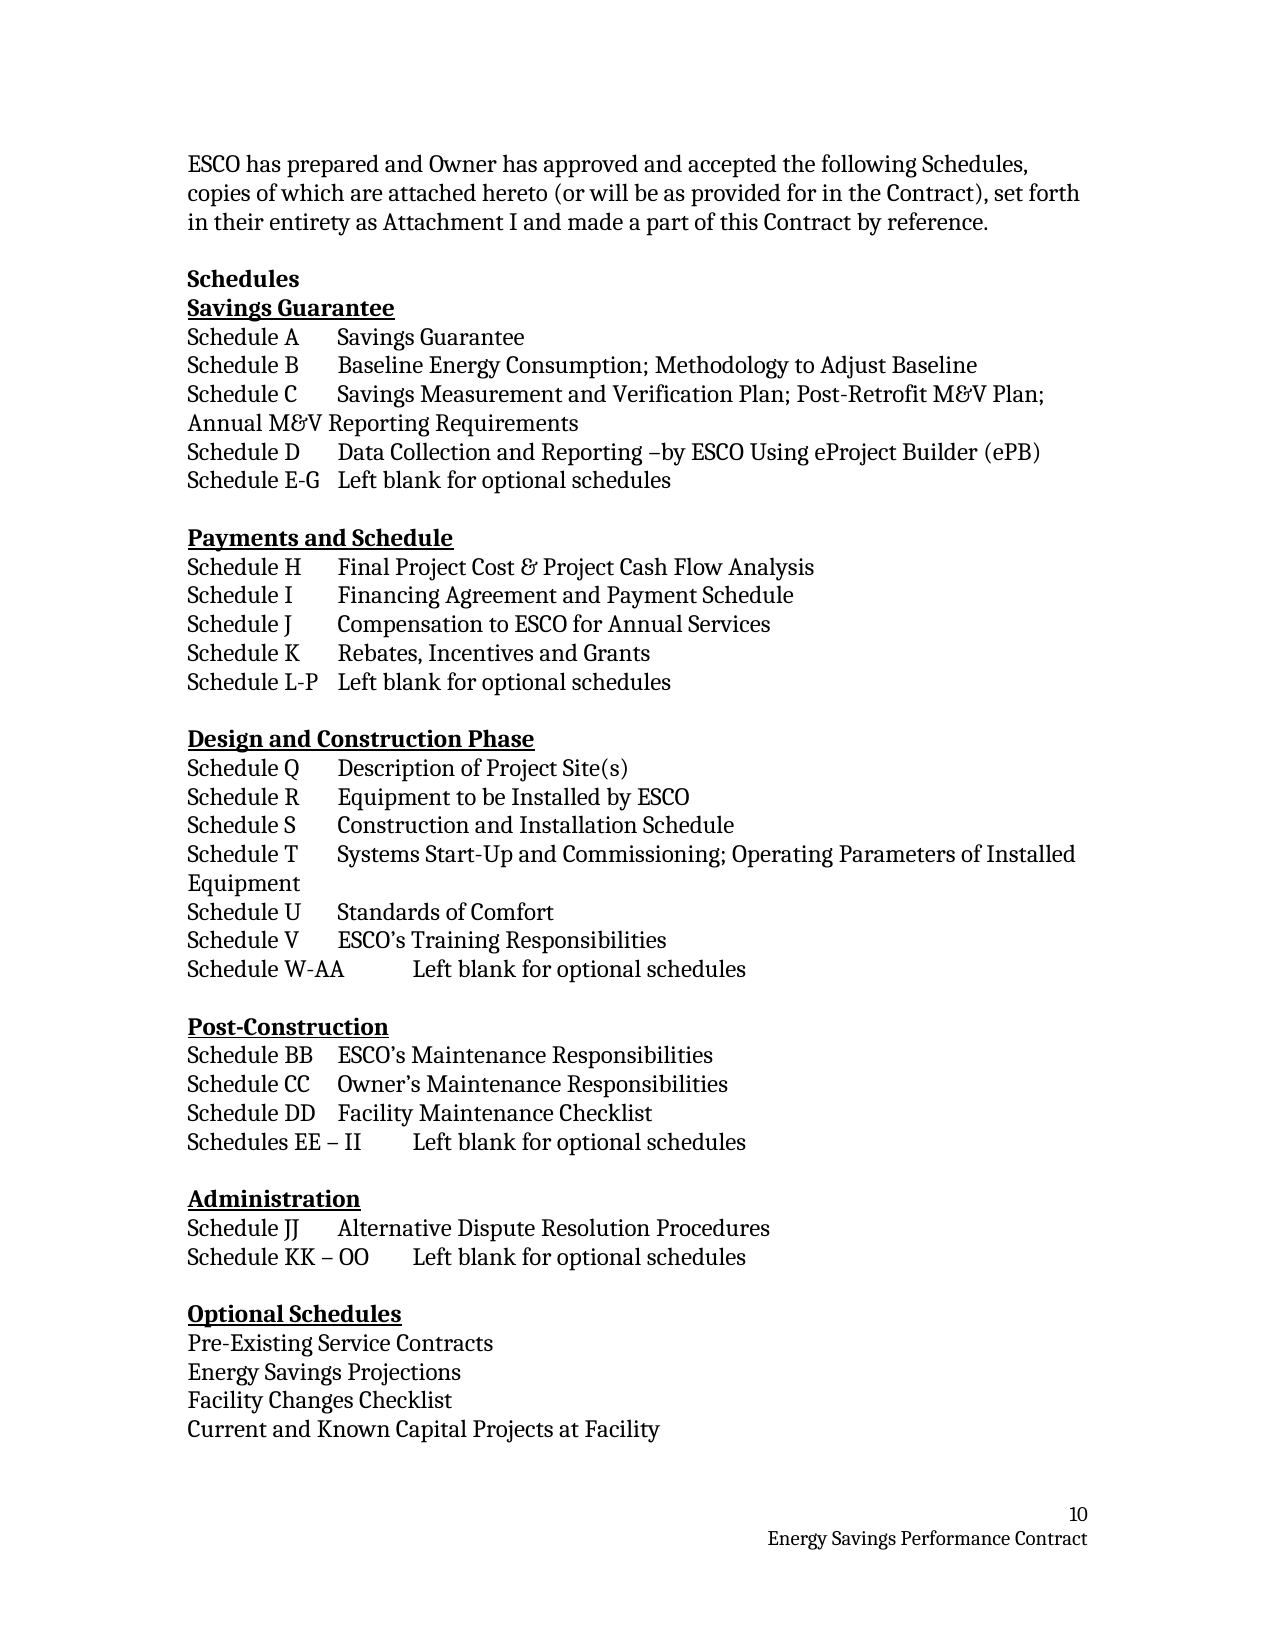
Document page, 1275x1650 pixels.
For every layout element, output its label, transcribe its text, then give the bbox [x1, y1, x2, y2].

text Schedule S Construction and Installation Schedule [187, 811, 1087, 840]
text Schedule A Savings Guarantee [187, 322, 1087, 351]
text Schedule J Compensation to ESCO for Annual Services [187, 610, 1087, 639]
text Schedules EE – II Left blank for optional schedules [187, 1127, 1087, 1156]
text Schedule KK – OO Left blank for optional schedules [187, 1242, 1087, 1271]
text Pre-Existing Service Contracts [187, 1329, 1087, 1357]
text Schedule L-P Left blank for optional schedules [187, 667, 1087, 696]
text Schedule I Financing Agreement and Payment Schedule [187, 581, 1087, 610]
text Schedule V ESCO’s Training Responsibilities [187, 926, 1087, 955]
text ESCO has prepared and Owner has approved and accepted the following Schedules, copies of which are attached hereto (or will be as provided for in the Contract), set forth in their entirety as Attachment I and made a part of this Contract by reference. [187, 150, 1087, 236]
text Schedule C Savings Measurement and Verification Plan; Post-Retrofit M&V Plan; Annual M&V Reporting Requirements [187, 380, 1087, 437]
text Schedule R Equipment to be Installed by ESCO [187, 782, 1087, 811]
text Savings Guarantee [187, 294, 1087, 322]
text Schedule CC Owner’s Maintenance Responsibilities [187, 1070, 1087, 1099]
text Payments and Schedule [187, 524, 1087, 552]
text Schedule E-G Left blank for optional schedules [187, 466, 1087, 495]
text Schedule U Standards of Comfort [187, 897, 1087, 926]
text Schedule D Data Collection and Reporting –by ESCO Using eProject Builder (ePB) [187, 437, 1087, 466]
text Current and Known Capital Projects at Facility [187, 1415, 1087, 1444]
text Facility Changes Checklist [187, 1386, 1087, 1415]
text Schedule T Systems Start-Up and Commissioning; Operating Parameters of Installed Equipment [187, 840, 1087, 897]
text Post-Construction [187, 1012, 1087, 1041]
text Design and Construction Phase [187, 725, 1087, 754]
text Optional Schedules [187, 1300, 1087, 1329]
text Schedules [187, 265, 1087, 294]
text Schedule JJ Alternative Dispute Resolution Procedures [187, 1214, 1087, 1242]
text Schedule B Baseline Energy Consumption; Methodology to Adjust Baseline [187, 351, 1087, 380]
text Administration [187, 1185, 1087, 1214]
text Schedule DD Facility Maintenance Checklist [187, 1099, 1087, 1127]
text Energy Savings Projections [187, 1357, 1087, 1386]
text Schedule H Final Project Cost & Project Cash Flow Analysis [187, 552, 1087, 581]
text Schedule W-AA Left blank for optional schedules [187, 955, 1087, 984]
text Schedule Q Description of Project Site(s) [187, 754, 1087, 782]
text Schedule K Rebates, Incentives and Grants [187, 639, 1087, 667]
text Schedule BB ESCO’s Maintenance Responsibilities [187, 1041, 1087, 1070]
